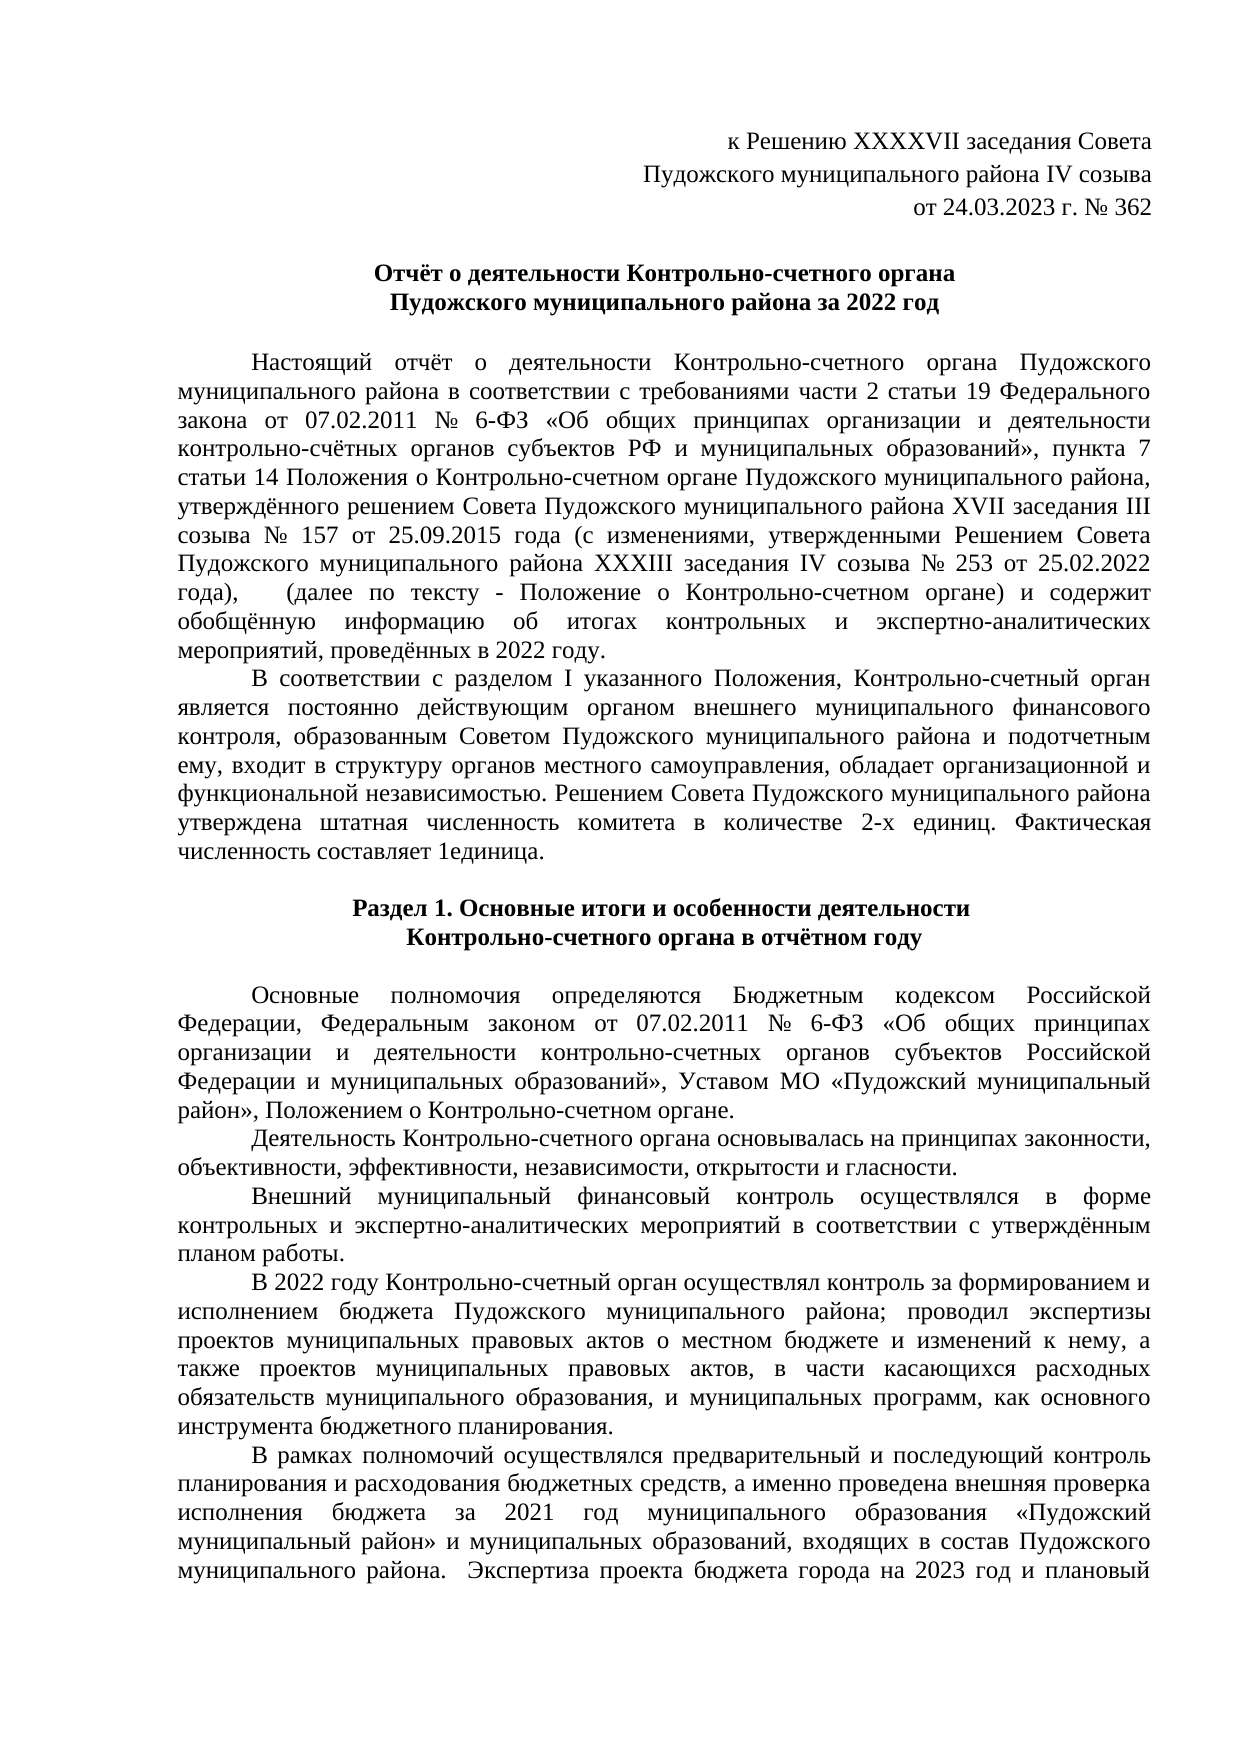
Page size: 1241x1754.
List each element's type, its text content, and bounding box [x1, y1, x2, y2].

text Отчёт о деятельности Контрольно-счетного органа [177, 258, 1152, 287]
text Деятельность Контрольно-счетного органа основывалась на принципах законности, объективности, эффективности, независимости, открытости и гласности. [177, 1123, 1152, 1181]
text Настоящий отчёт о деятельности Контрольно-счетного органа Пудожского муниципального района в соответствии с требованиями части 2 статьи 19 Федерального закона от 07.02.2011 № 6-ФЗ «Об общих принципах организации и деятельности контрольно-счётных органов субъектов РФ и муниципальных образований», пункта 7 статьи 14 Положения о Контрольно-счетном органе Пудожского муниципального района, утверждённого решением Совета Пудожского муниципального района XVII заседания III созыва № 157 от 25.09.2015 года (с изменениями, утвержденными Решением Совета Пудожского муниципального района XXXIII заседания IV созыва № 253 от 25.02.2022 года), (далее по тексту - Положение о Контрольно-счетном органе) и содержит обобщённую информацию об итогах контрольных и экспертно-аналитических мероприятий, проведённых в 2022 году. [177, 347, 1152, 663]
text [177, 1440, 1152, 1583]
text Внешний муниципальный финансовый контроль осуществлялся в форме контрольных и экспертно-аналитических мероприятий в соответствии с утверждённым планом работы. [177, 1181, 1152, 1267]
text В соответствии с разделом I указанного Положения, Контрольно-счетный орган является постоянно действующим органом внешнего муниципального финансового контроля, образованным Советом Пудожского муниципального района и подотчетным ему, входит в структуру органов местного самоуправления, обладает организационной и функциональной независимостью. Решением Совета Пудожского муниципального района утверждена штатная численность комитета в количестве 2-х единиц. Фактическая численность составляет 1единица. [177, 663, 1152, 865]
text Пудожского муниципального района за 2022 год [177, 287, 1152, 316]
text к Решению XXXXVII заседания Совета [177, 126, 1152, 155]
text Пудожского муниципального района IV созыва [177, 159, 1152, 188]
text от 24.03.2023 г. № 362 [177, 192, 1152, 221]
text Основные полномочия определяются Бюджетным кодексом Российской Федерации, Федеральным законом от 07.02.2011 № 6-ФЗ «Об общих принципах организации и деятельности контрольно-счетных органов субъектов Российской Федерации и муниципальных образований», Уставом МО «Пудожский муниципальный район», Положением о Контрольно-счетном органе. [177, 980, 1152, 1123]
text Раздел 1. Основные итоги и особенности деятельности Контрольно-счетного органа в отчётном году [177, 893, 1152, 951]
text В 2022 году Контрольно-счетный орган осуществлял контроль за формированием и исполнением бюджета Пудожского муниципального района; проводил экспертизы проектов муниципальных правовых актов о местном бюджете и изменений к нему, а также проектов муниципальных правовых актов, в части касающихся расходных обязательств муниципального образования, и муниципальных программ, как основного инструмента бюджетного планирования. [177, 1267, 1152, 1440]
